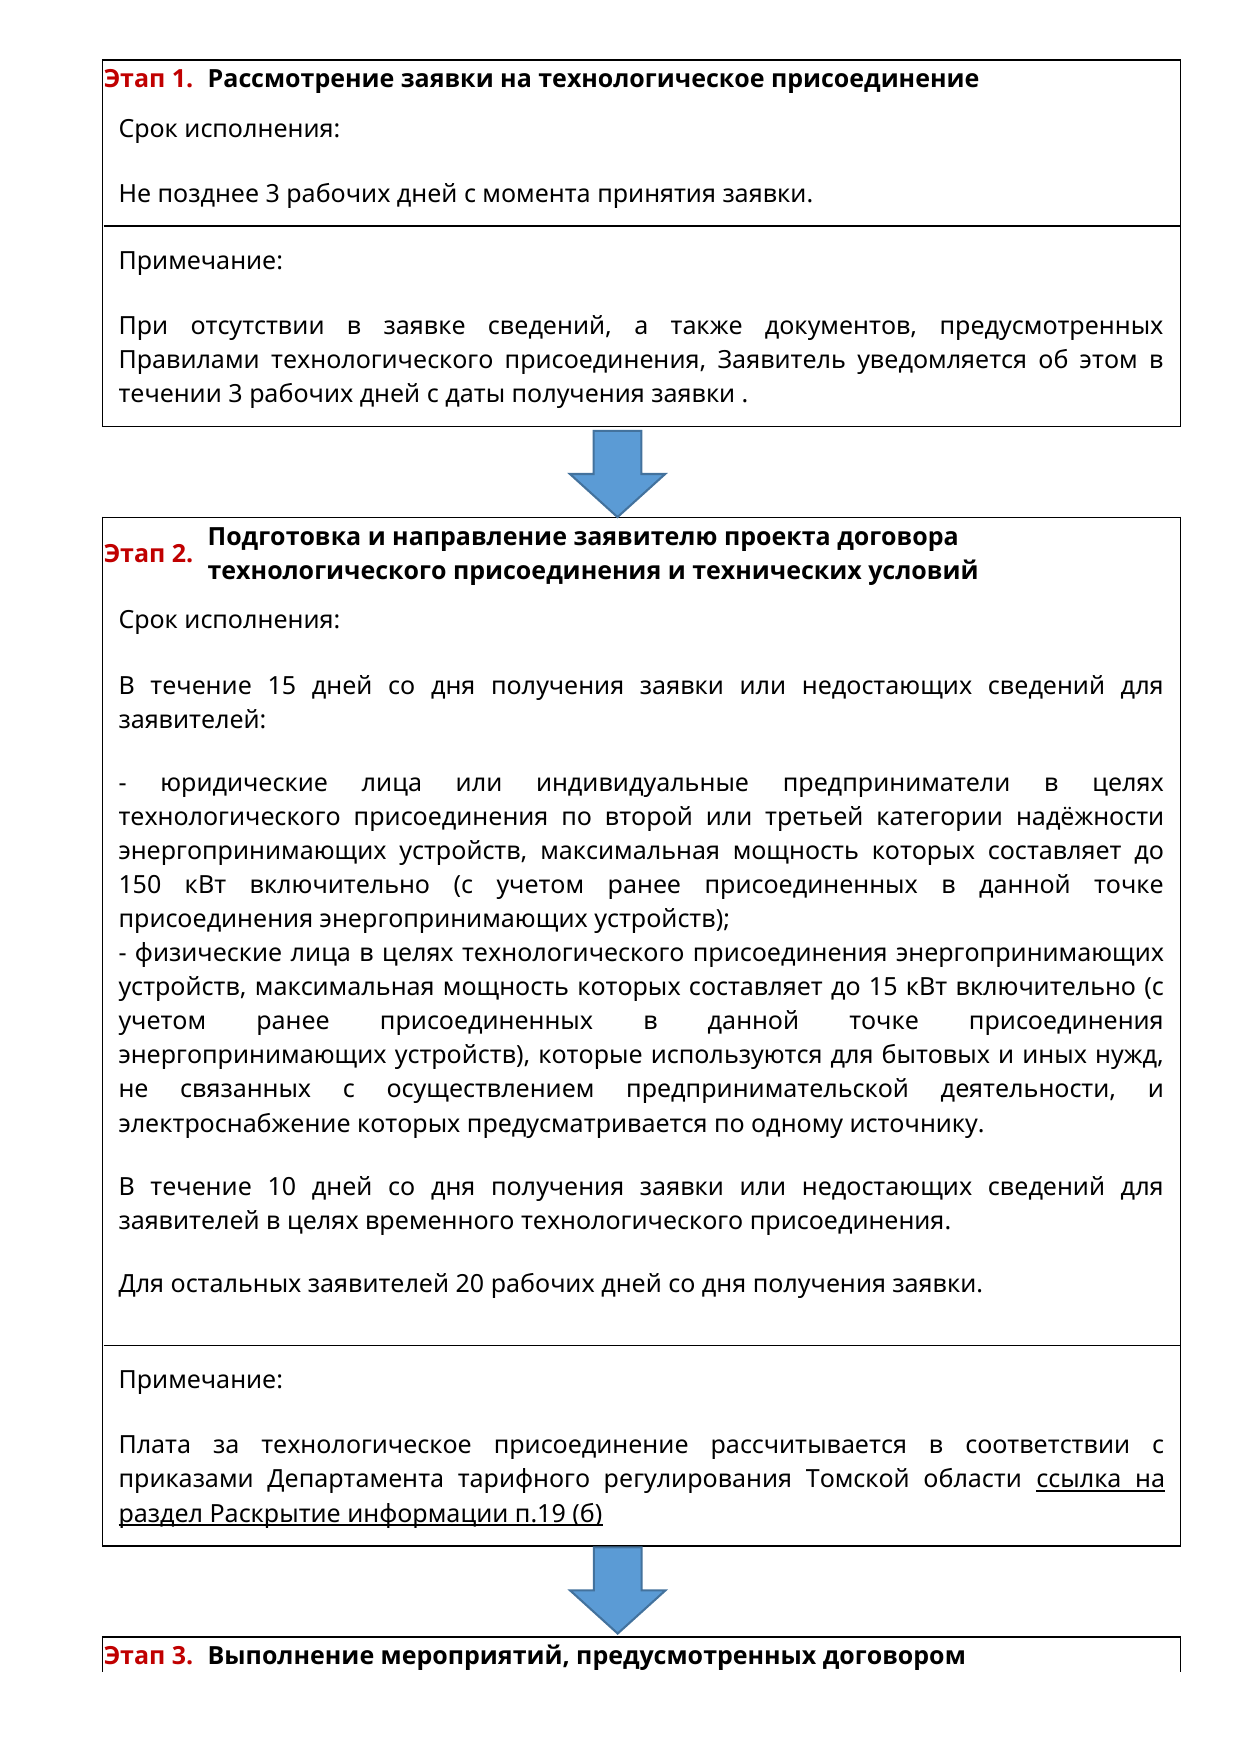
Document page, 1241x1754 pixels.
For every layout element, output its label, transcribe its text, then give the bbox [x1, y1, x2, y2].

table_header Этап 2. [103, 518, 207, 586]
table_header Рассмотрение заявки на технологическое присоединение [207, 61, 1180, 95]
table_cell В течение 15 дней со дня получения заявки или недостающих сведений для заявителей: - юридические лица или индивидуальные предприниматели в целях технологического присоединения по второй или третьей категории надёжности энергопринимающих устройств, максимальная мощность которых составляет до 150 кВт включительно (с учетом ранее присоединенных в данной точке присоединения энергопринимающих устройств); - физические лица в целях технологического присоединения энергопринимающих устройств, максимальная мощность которых составляет до 15 кВт включительно (с учетом ранее присоединенных в данной точке присоединения энергопринимающих устройств), которые используются для бытовых и иных нужд, не связанных с осуществлением предпринимательской деятельности, и электроснабжение которых предусматривается по одному источнику. В течение 10 дней со дня получения заявки или недостающих сведений для заявителей в целях временного технологического присоединения. Для остальных заявителей 20 рабочих дней со дня получения заявки. [103, 652, 1180, 1344]
table_cell При отсутствии в заявке сведений, а также документов, предусмотренных Правилами технологического присоединения, Заявитель уведомляется об этом в течении 3 рабочих дней с даты получения заявки . [103, 292, 1180, 426]
table_cell Примечание: [103, 1346, 1180, 1411]
table_header Подготовка и направление заявителю проекта договора технологического присоединения и технических условий [207, 518, 1180, 586]
table_header Этап 1. [103, 61, 207, 95]
table_cell Срок исполнения: [103, 586, 1180, 652]
table_header Выполнение мероприятий, предусмотренных договором [207, 1638, 1180, 1672]
table_cell Плата за технологическое присоединение рассчитывается в соответствии с приказами Департамента тарифного регулирования Томской области ссылка на раздел Раскрытие информации п.19 (б) [103, 1411, 1180, 1545]
table_header Этап 3. [103, 1638, 207, 1672]
table_cell Примечание: [103, 226, 1180, 292]
table_cell Срок исполнения: [103, 95, 1180, 160]
table_cell Не позднее 3 рабочих дней с момента принятия заявки. [103, 160, 1180, 225]
